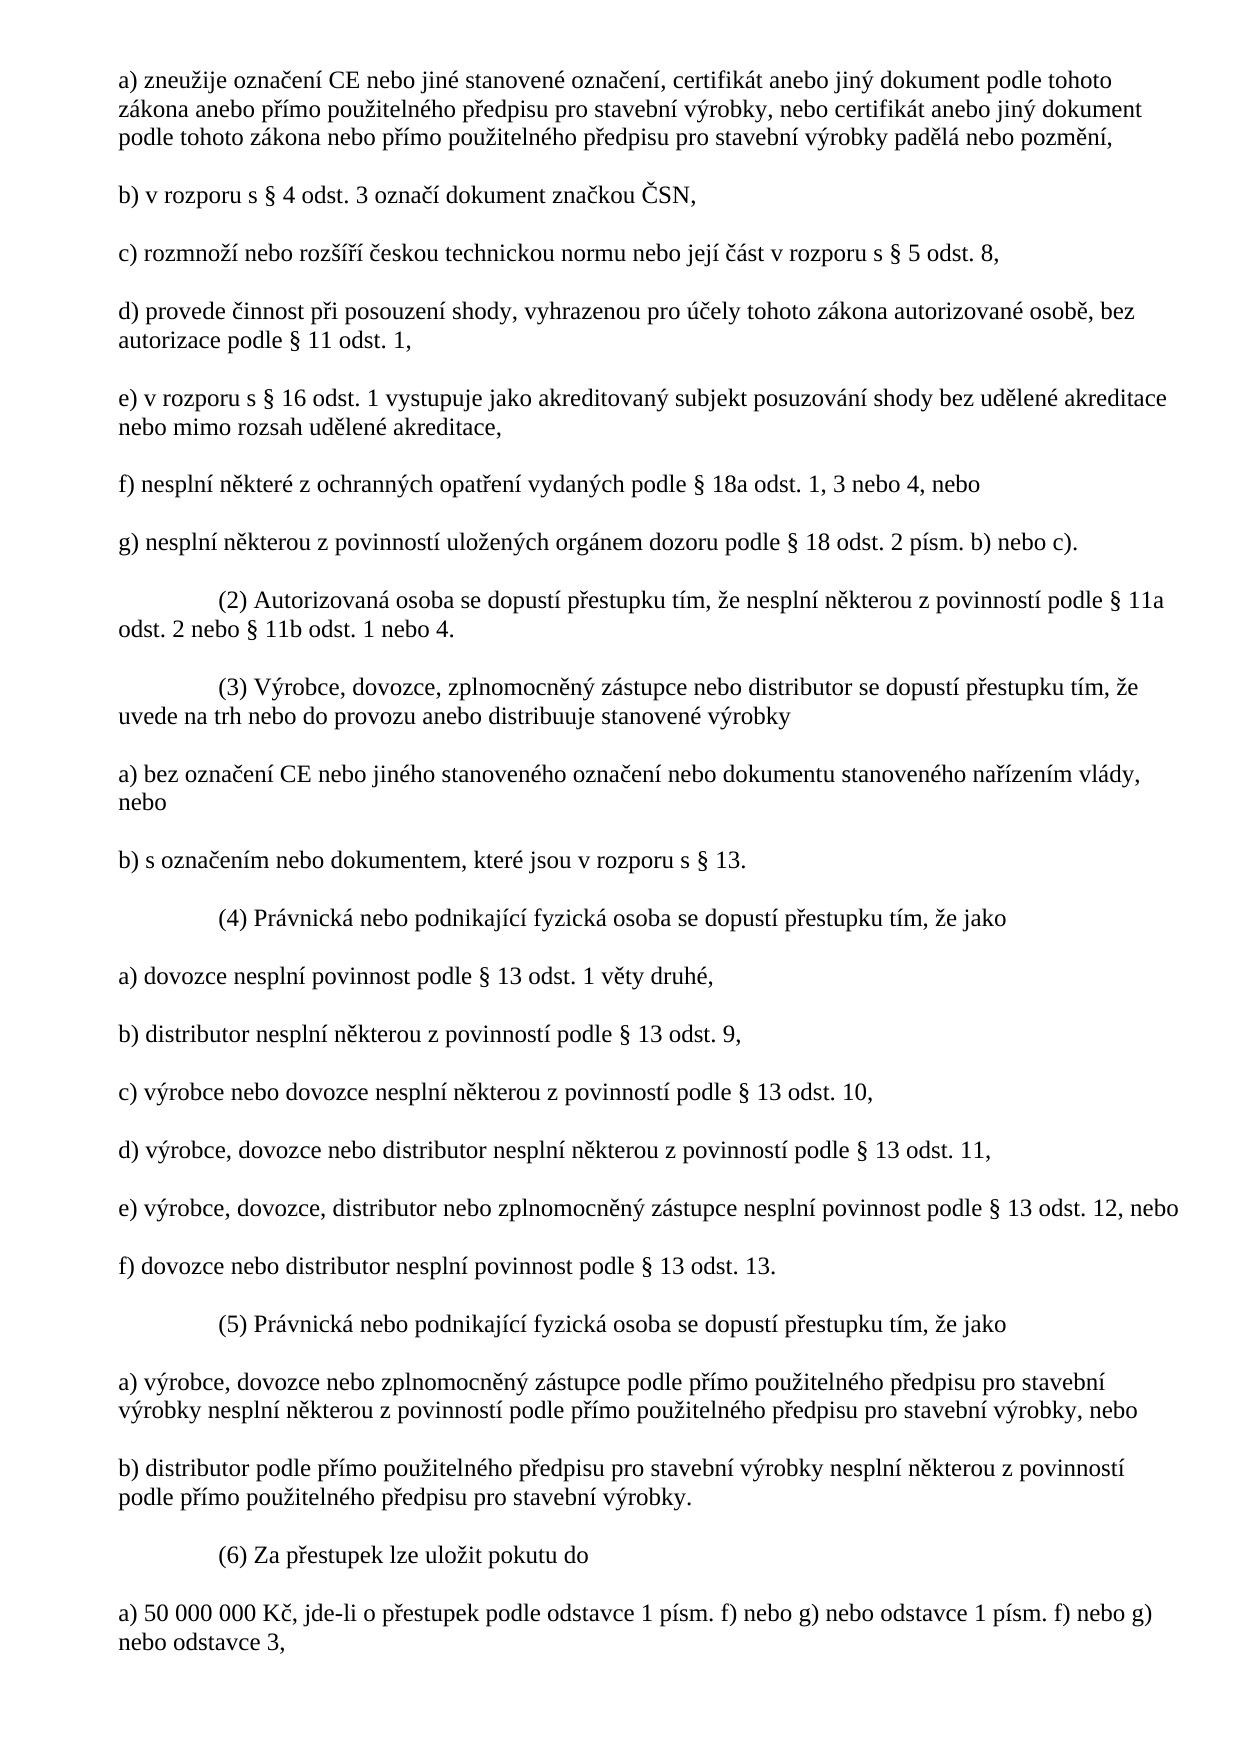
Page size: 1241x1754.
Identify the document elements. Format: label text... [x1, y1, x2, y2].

text a) 50 000 000 Kč, jde-li o přestupek podle odstavce 1 písm. f) nebo g) nebo odstavce 1 písm. f) nebo g) nebo odstavce 3, [118, 1598, 1181, 1655]
text c) rozmnoží nebo rozšíří českou technickou normu nebo její část v rozporu s § 5 odst. 8, [118, 238, 1181, 267]
text a) bez označení CE nebo jiného stanoveného označení nebo dokumentu stanoveného nařízením vlády, nebo [118, 759, 1181, 816]
text f) nesplní některé z ochranných opatření vydaných podle § 18a odst. 1, 3 nebo 4, nebo [118, 469, 1181, 498]
text a) zneužije označení CE nebo jiné stanovené označení, certifikát anebo jiný dokument podle tohoto zákona anebo přímo použitelného předpisu pro stavební výrobky, nebo certifikát anebo jiný dokument podle tohoto zákona nebo přímo použitelného předpisu pro stavební výrobky padělá nebo pozmění, [118, 65, 1181, 151]
text d) provede činnost při posouzení shody, vyhrazenou pro účely tohoto zákona autorizované osobě, bez autorizace podle § 11 odst. 1, [118, 296, 1181, 354]
text a) dovozce nesplní povinnost podle § 13 odst. 1 věty druhé, [118, 961, 1181, 990]
text (2) Autorizovaná osoba se dopustí přestupku tím, že nesplní některou z povinností podle § 11a odst. 2 nebo § 11b odst. 1 nebo 4. [118, 585, 1181, 643]
text c) výrobce nebo dovozce nesplní některou z povinností podle § 13 odst. 10, [118, 1077, 1181, 1106]
text (3) Výrobce, dovozce, zplnomocněný zástupce nebo distributor se dopustí přestupku tím, že uvede na trh nebo do provozu anebo distribuuje stanovené výrobky [118, 672, 1181, 729]
text a) výrobce, dovozce nebo zplnomocněný zástupce podle přímo použitelného předpisu pro stavební výrobky nesplní některou z povinností podle přímo použitelného předpisu pro stavební výrobky, nebo [118, 1367, 1181, 1424]
text b) distributor nesplní některou z povinností podle § 13 odst. 9, [118, 1019, 1181, 1048]
text e) v rozporu s § 16 odst. 1 vystupuje jako akreditovaný subjekt posuzování shody bez udělené akreditace nebo mimo rozsah udělené akreditace, [118, 383, 1181, 440]
text f) dovozce nebo distributor nesplní povinnost podle § 13 odst. 13. [118, 1251, 1181, 1279]
text (6) Za přestupek lze uložit pokutu do [118, 1540, 1181, 1569]
text b) v rozporu s § 4 odst. 3 označí dokument značkou ČSN, [118, 180, 1181, 209]
text g) nesplní některou z povinností uložených orgánem dozoru podle § 18 odst. 2 písm. b) nebo c). [118, 527, 1181, 556]
text e) výrobce, dovozce, distributor nebo zplnomocněný zástupce nesplní povinnost podle § 13 odst. 12, nebo [118, 1193, 1181, 1222]
text (4) Právnická nebo podnikající fyzická osoba se dopustí přestupku tím, že jako [118, 903, 1181, 932]
text (5) Právnická nebo podnikající fyzická osoba se dopustí přestupku tím, že jako [118, 1309, 1181, 1337]
text d) výrobce, dovozce nebo distributor nesplní některou z povinností podle § 13 odst. 11, [118, 1135, 1181, 1164]
text b) s označením nebo dokumentem, které jsou v rozporu s § 13. [118, 845, 1181, 874]
text b) distributor podle přímo použitelného předpisu pro stavební výrobky nesplní některou z povinností podle přímo použitelného předpisu pro stavební výrobky. [118, 1453, 1181, 1511]
